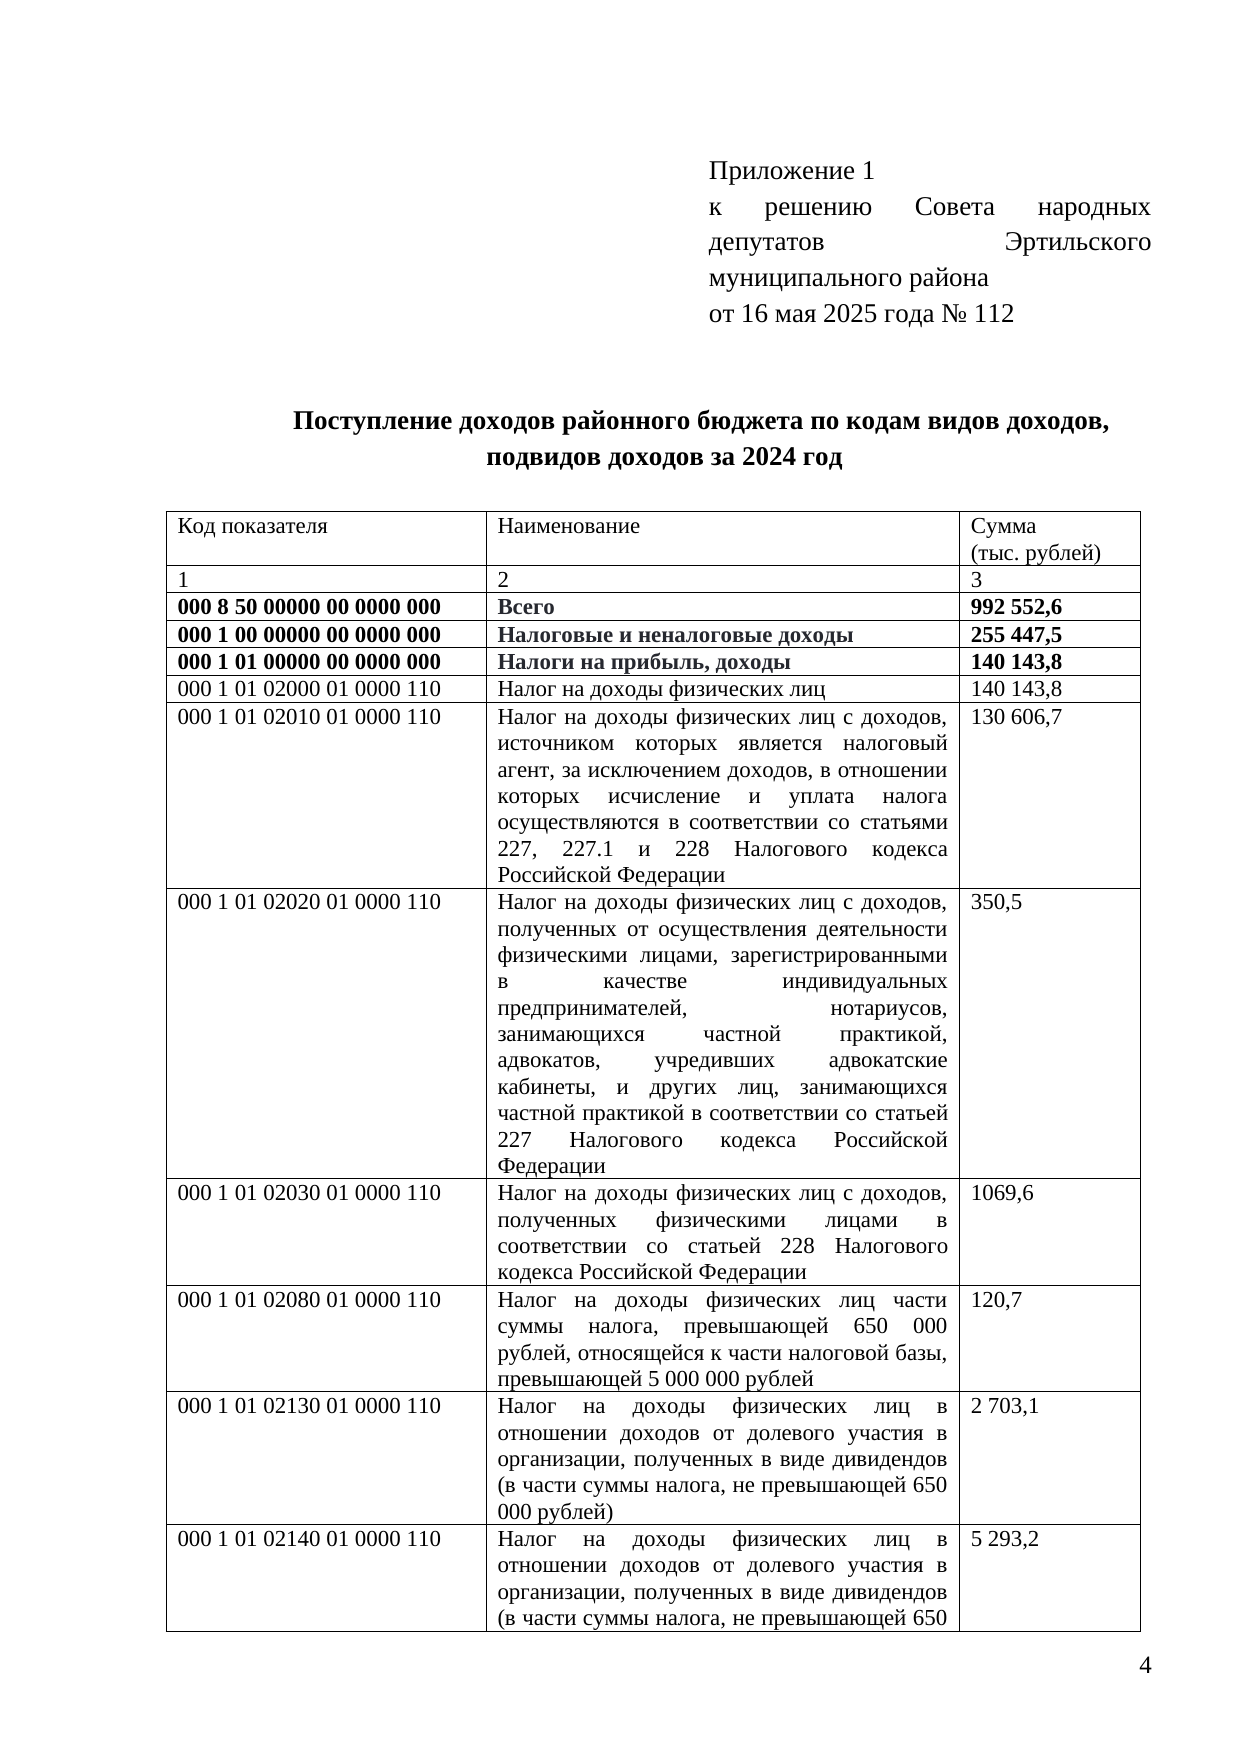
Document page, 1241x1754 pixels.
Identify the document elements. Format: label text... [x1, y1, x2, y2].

table_cell Налог на доходы физических лиц с доходов, источником которых является налоговый агент, за исключением доходов, в отношении которых исчисление и уплата налога осуществляются в соответствии со статьями 227, 227.1 и 228 Налогового кодекса Российской Федерации [487, 703, 959, 887]
subtitle Поступление доходов районного бюджета по кодам видов доходов, подвидов доходов за 2024 год [177, 404, 1152, 471]
table_cell Всего [487, 593, 959, 620]
table_cell 000 1 01 02130 01 0000 110 [167, 1392, 486, 1524]
table_header Код показателя [167, 512, 486, 565]
table_cell Налоговые и неналоговые доходы [487, 621, 959, 647]
table_cell 000 8 50 00000 00 0000 000 [167, 593, 486, 620]
table_cell Налог на доходы физических лиц с доходов, полученных от осуществления деятельности физическими лицами, зарегистрированными в качестве индивидуальных предпринимателей, нотариусов, занимающихся частной практикой, адвокатов, учредивших адвокатские кабинеты, и других лиц, занимающихся частной практикой в соответствии со статьей 227 Налогового кодекса Российской Федерации [487, 889, 959, 1178]
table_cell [167, 1525, 486, 1631]
table_cell 5 293,2 [960, 1525, 1140, 1631]
table_cell 000 1 01 00000 00 0000 000 [167, 648, 486, 674]
table_cell 2 [487, 566, 959, 592]
table_cell 120,7 [960, 1286, 1140, 1391]
table_cell Налог на доходы физических лиц части суммы налога, превышающей 650 000 рублей, относящейся к части налоговой базы, превышающей 5 000 000 рублей [487, 1286, 959, 1391]
table_cell 350,5 [960, 889, 1140, 1178]
table_cell 2 703,1 [960, 1392, 1140, 1524]
table_cell 255 447,5 [960, 621, 1140, 647]
table_cell Налог на доходы физических лиц с доходов, полученных физическими лицами в соответствии со статьей 228 Налогового кодекса Российской Федерации [487, 1179, 959, 1285]
table_cell 000 1 01 02010 01 0000 110 [167, 703, 486, 887]
text Приложение 1 [709, 154, 1152, 185]
table_cell 140 143,8 [960, 676, 1140, 702]
table_cell 140 143,8 [960, 648, 1140, 674]
table_header Наименование [487, 512, 959, 565]
table_cell Налоги на прибыль, доходы [487, 648, 959, 674]
text к решению Совета народных депутатов Эртильского муниципального района [709, 189, 1152, 292]
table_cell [487, 1525, 959, 1631]
table_cell 000 1 01 02000 01 0000 110 [167, 676, 486, 702]
table_cell 1069,6 [960, 1179, 1140, 1285]
table_cell 000 1 01 02080 01 0000 110 [167, 1286, 486, 1391]
table_cell 3 [960, 566, 1140, 592]
text от 16 мая 2025 года № 112 [709, 297, 1152, 328]
table_cell Налог на доходы физических лиц [487, 676, 959, 702]
table_cell 992 552,6 [960, 593, 1140, 620]
table_cell 000 1 00 00000 00 0000 000 [167, 621, 486, 647]
table_cell 000 1 01 02030 01 0000 110 [167, 1179, 486, 1285]
table_cell 130 606,7 [960, 703, 1140, 887]
table_header Сумма (тыс. рублей) [960, 512, 1140, 565]
table_cell 000 1 01 02020 01 0000 110 [167, 889, 486, 1178]
table_cell 1 [167, 566, 486, 592]
